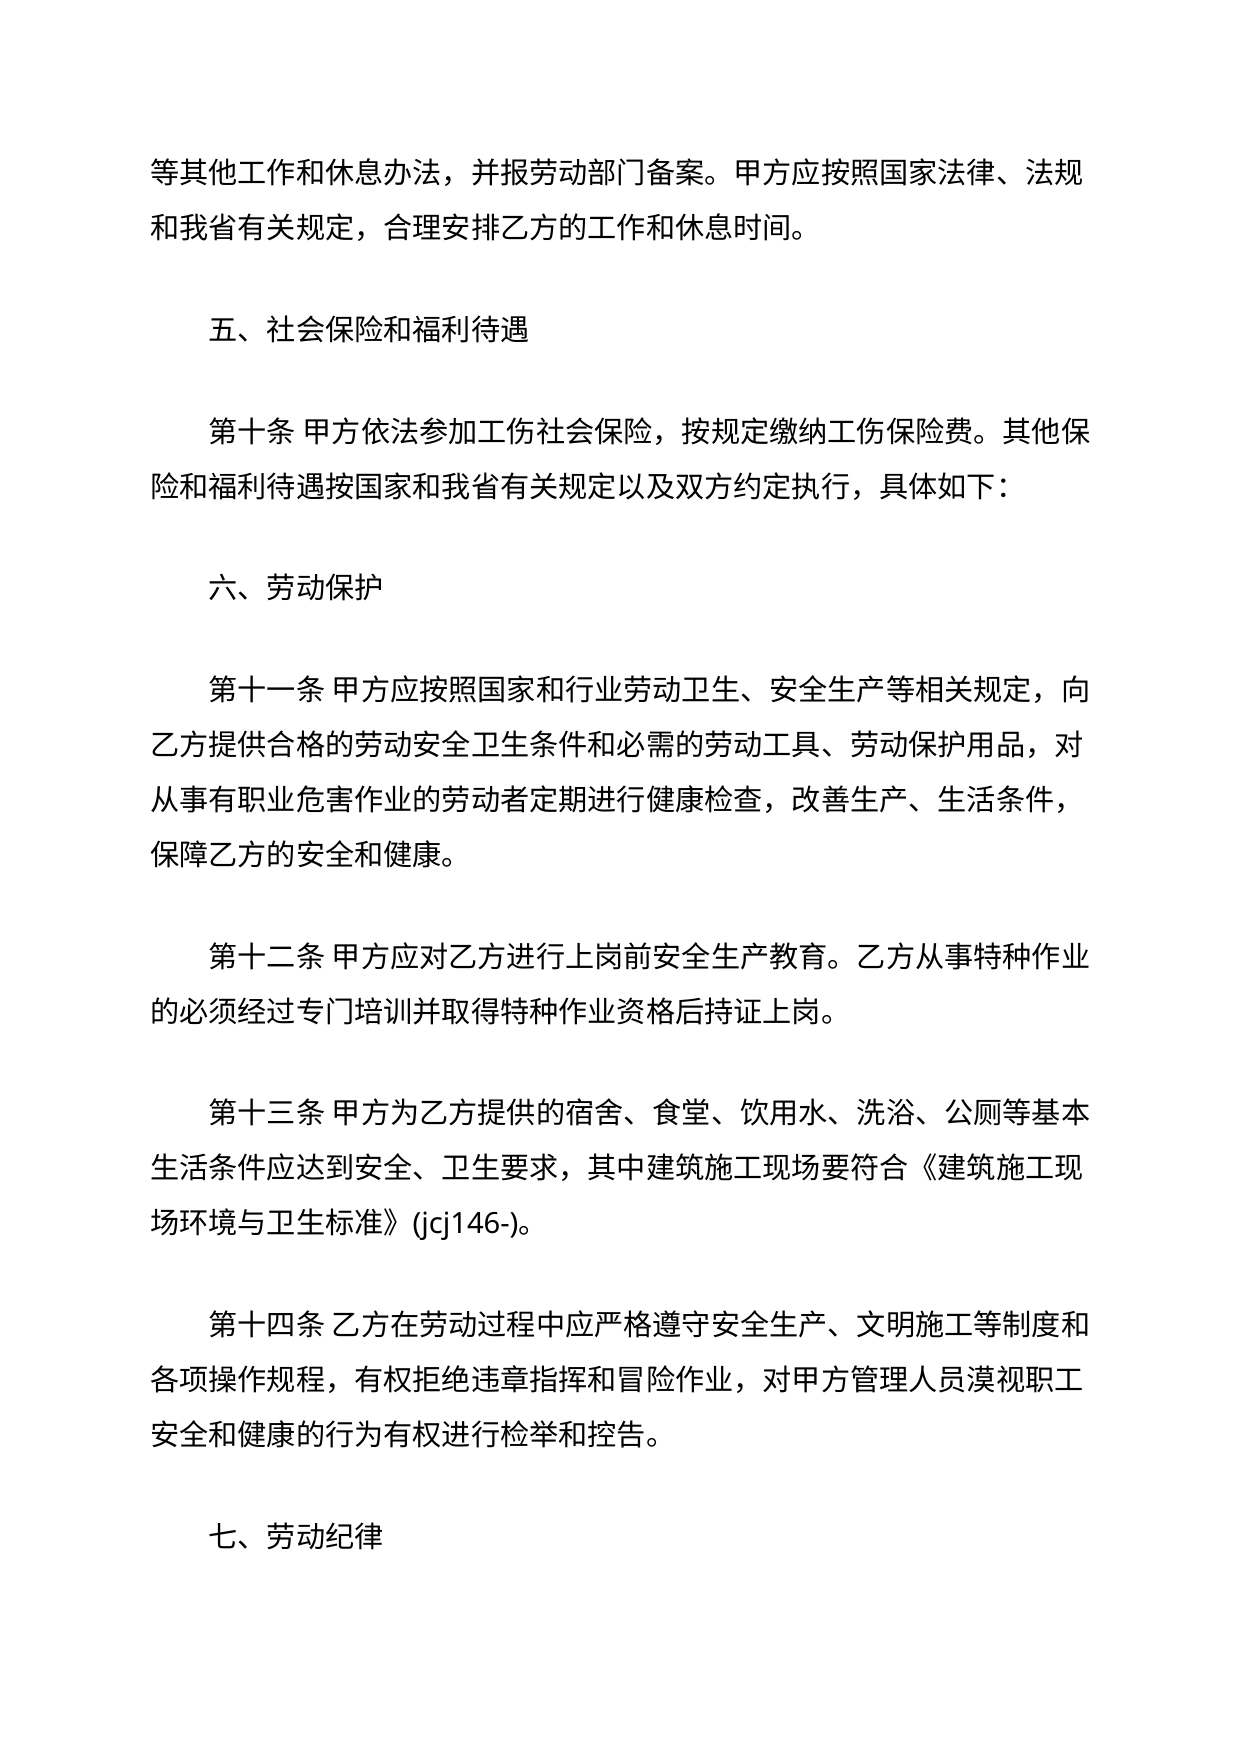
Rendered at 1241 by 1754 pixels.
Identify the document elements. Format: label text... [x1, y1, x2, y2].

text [150, 150, 1090, 247]
text 第十二条 甲方应对乙方进行上岗前安全生产教育。乙方从事特种作业的必须经过专门培训并取得特种作业资格后持证上岗。 [150, 933, 1090, 1031]
text 七、劳动纪律 [150, 1513, 1090, 1556]
text 第十三条 甲方为乙方提供的宿舍、食堂、饮用水、洗浴、公厕等基本生活条件应达到安全、卫生要求，其中建筑施工现场要符合《建筑施工现场环境与卫生标准》(jcj146-)。 [150, 1090, 1090, 1242]
text 五、社会保险和福利待遇 [150, 307, 1090, 349]
text 第十四条 乙方在劳动过程中应严格遵守安全生产、文明施工等制度和各项操作规程，有权拒绝违章指挥和冒险作业，对甲方管理人员漠视职工安全和健康的行为有权进行检举和控告。 [150, 1302, 1090, 1454]
text 第十一条 甲方应按照国家和行业劳动卫生、安全生产等相关规定，向乙方提供合格的劳动安全卫生条件和必需的劳动工具、劳动保护用品，对从事有职业危害作业的劳动者定期进行健康检查，改善生产、生活条件，保障乙方的安全和健康。 [150, 667, 1090, 874]
text 六、劳动保护 [150, 565, 1090, 607]
text 第十条 甲方依法参加工伤社会保险，按规定缴纳工伤保险费。其他保险和福利待遇按国家和我省有关规定以及双方约定执行，具体如下： [150, 408, 1090, 506]
